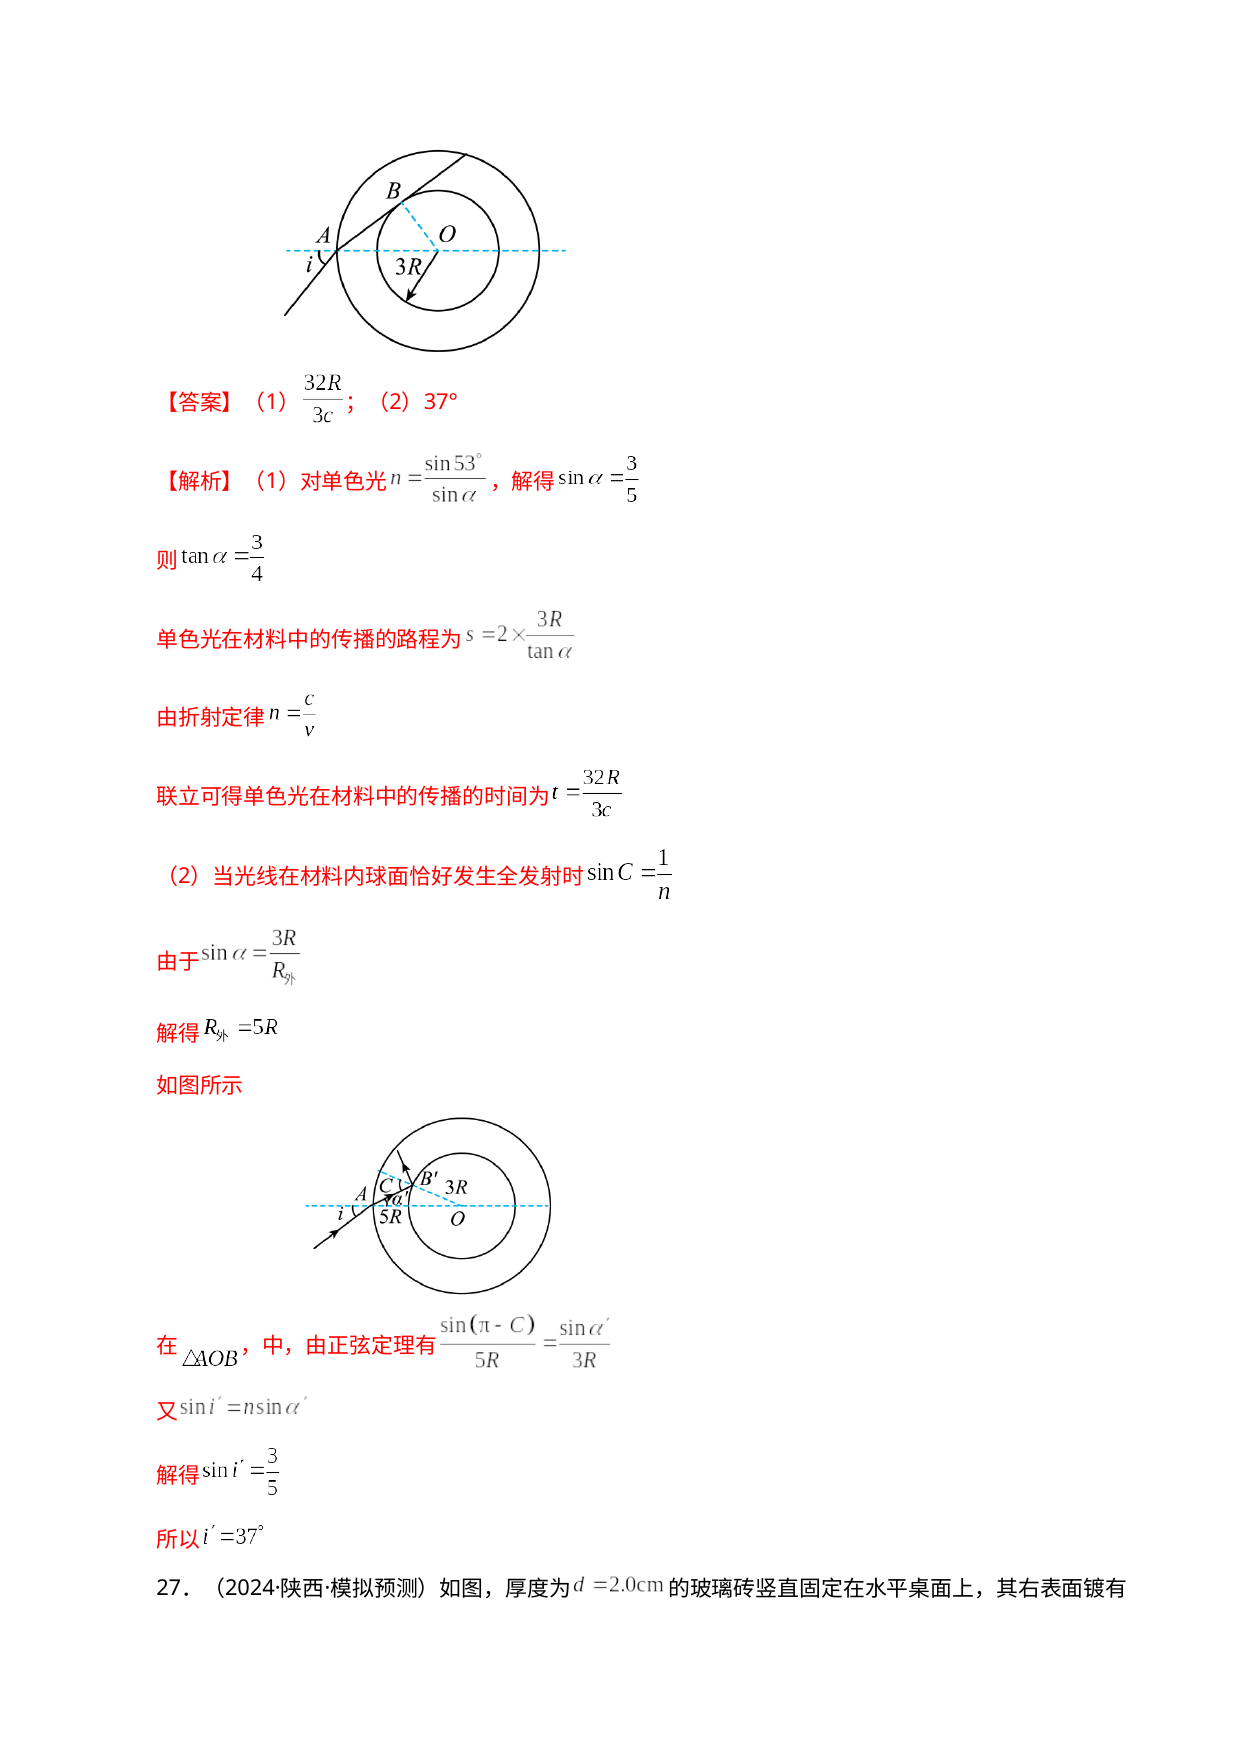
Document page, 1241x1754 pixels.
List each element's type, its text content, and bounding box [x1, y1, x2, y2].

text 由于 [112, 924, 1128, 996]
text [112, 1570, 1128, 1603]
text 在，中，由正弦定理有 [112, 1311, 1128, 1377]
text 联立可得单色光在材料中的传播的时间为 [112, 763, 1128, 827]
picture [303, 1116, 553, 1296]
text 又 [112, 1393, 1128, 1426]
text 【解析】（1）对单色光，解得 [112, 449, 1128, 512]
text 解得 [112, 1012, 1128, 1053]
text 如图所示 [112, 1068, 1128, 1100]
text 单色光在材料中的传播的路程为 [112, 606, 1128, 669]
text 【答案】（1）；（2）37° [112, 369, 1128, 433]
picture [281, 147, 568, 354]
text 所以 [112, 1522, 1128, 1554]
text 解得 [112, 1442, 1128, 1506]
text （2）当光线在材料内球面恰好发生全发射时 [112, 842, 1128, 908]
text 由折射定律 [112, 685, 1128, 747]
text 则 [112, 528, 1128, 590]
